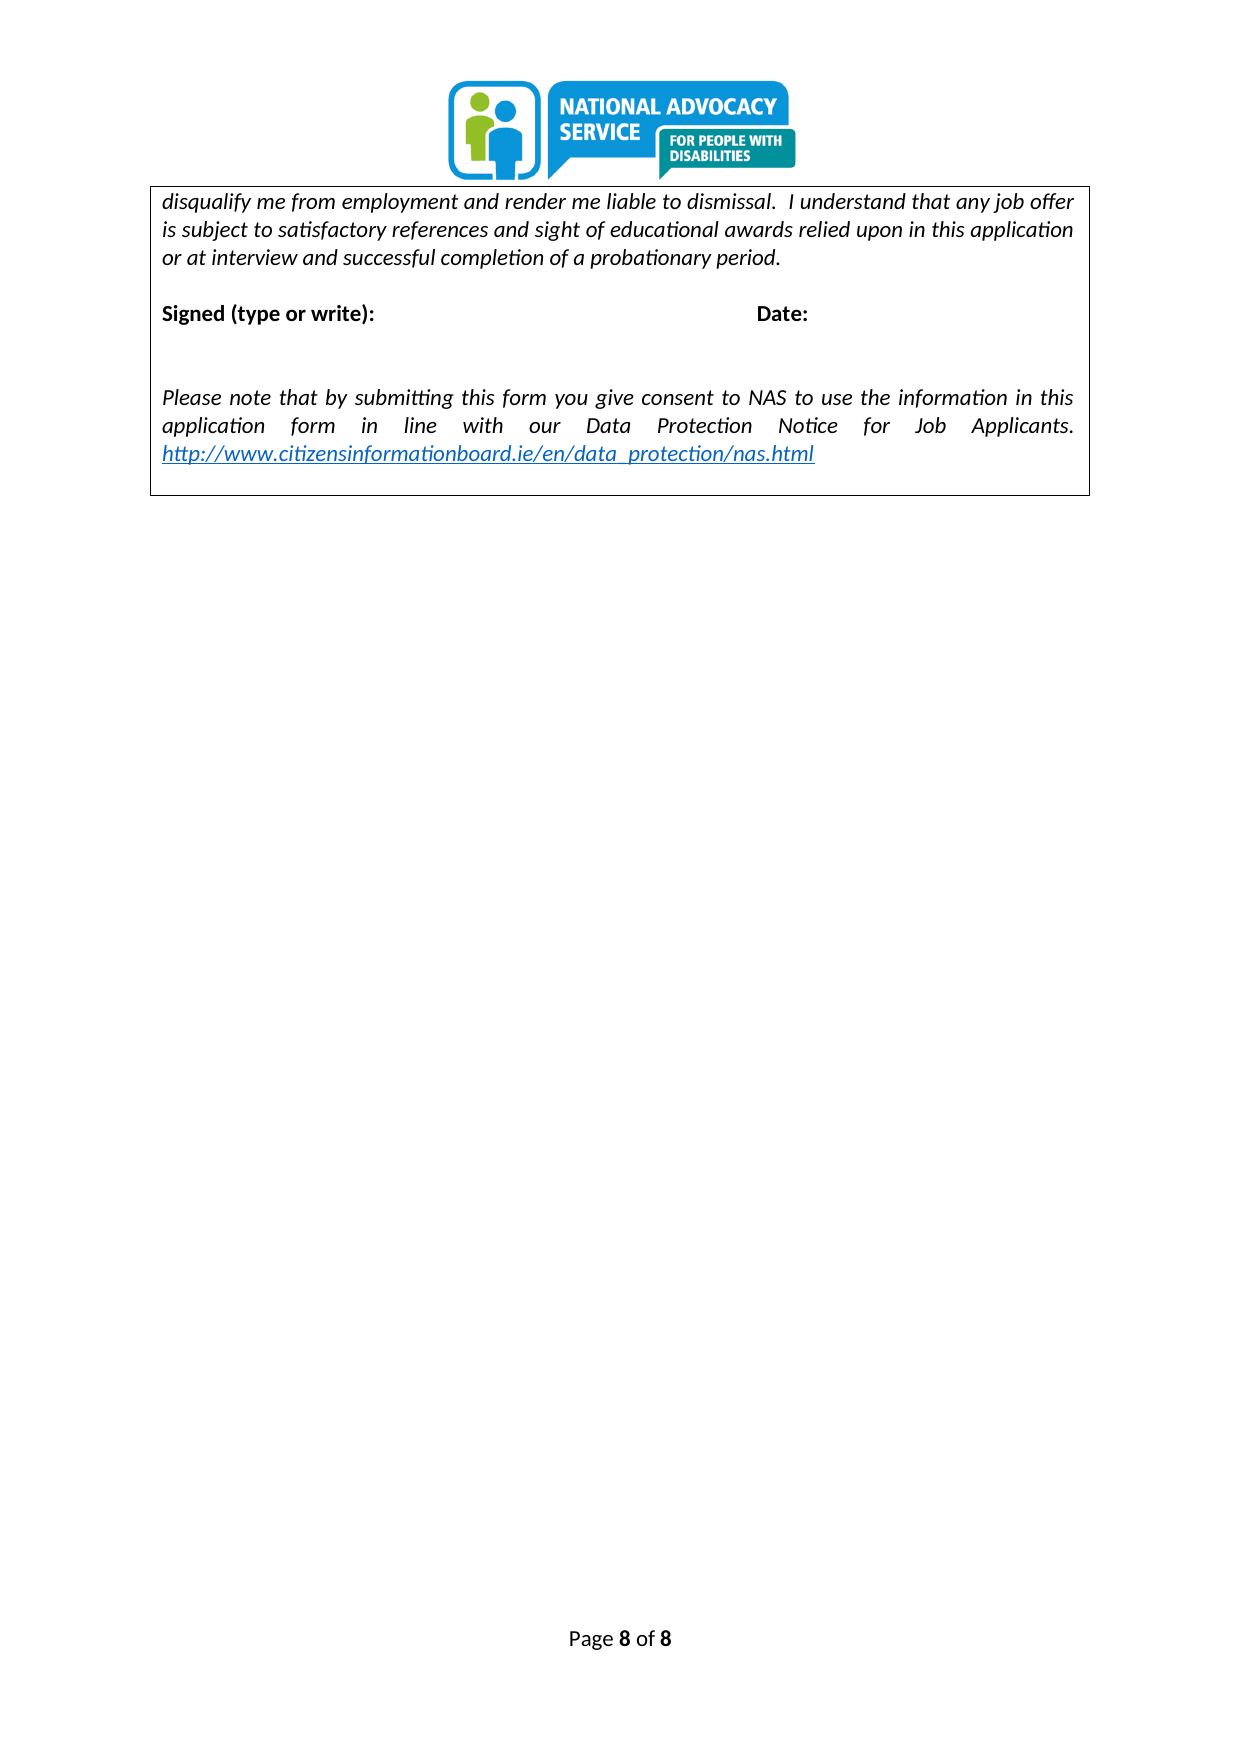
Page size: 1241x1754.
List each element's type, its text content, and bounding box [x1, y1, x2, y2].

picture [441, 73, 799, 186]
